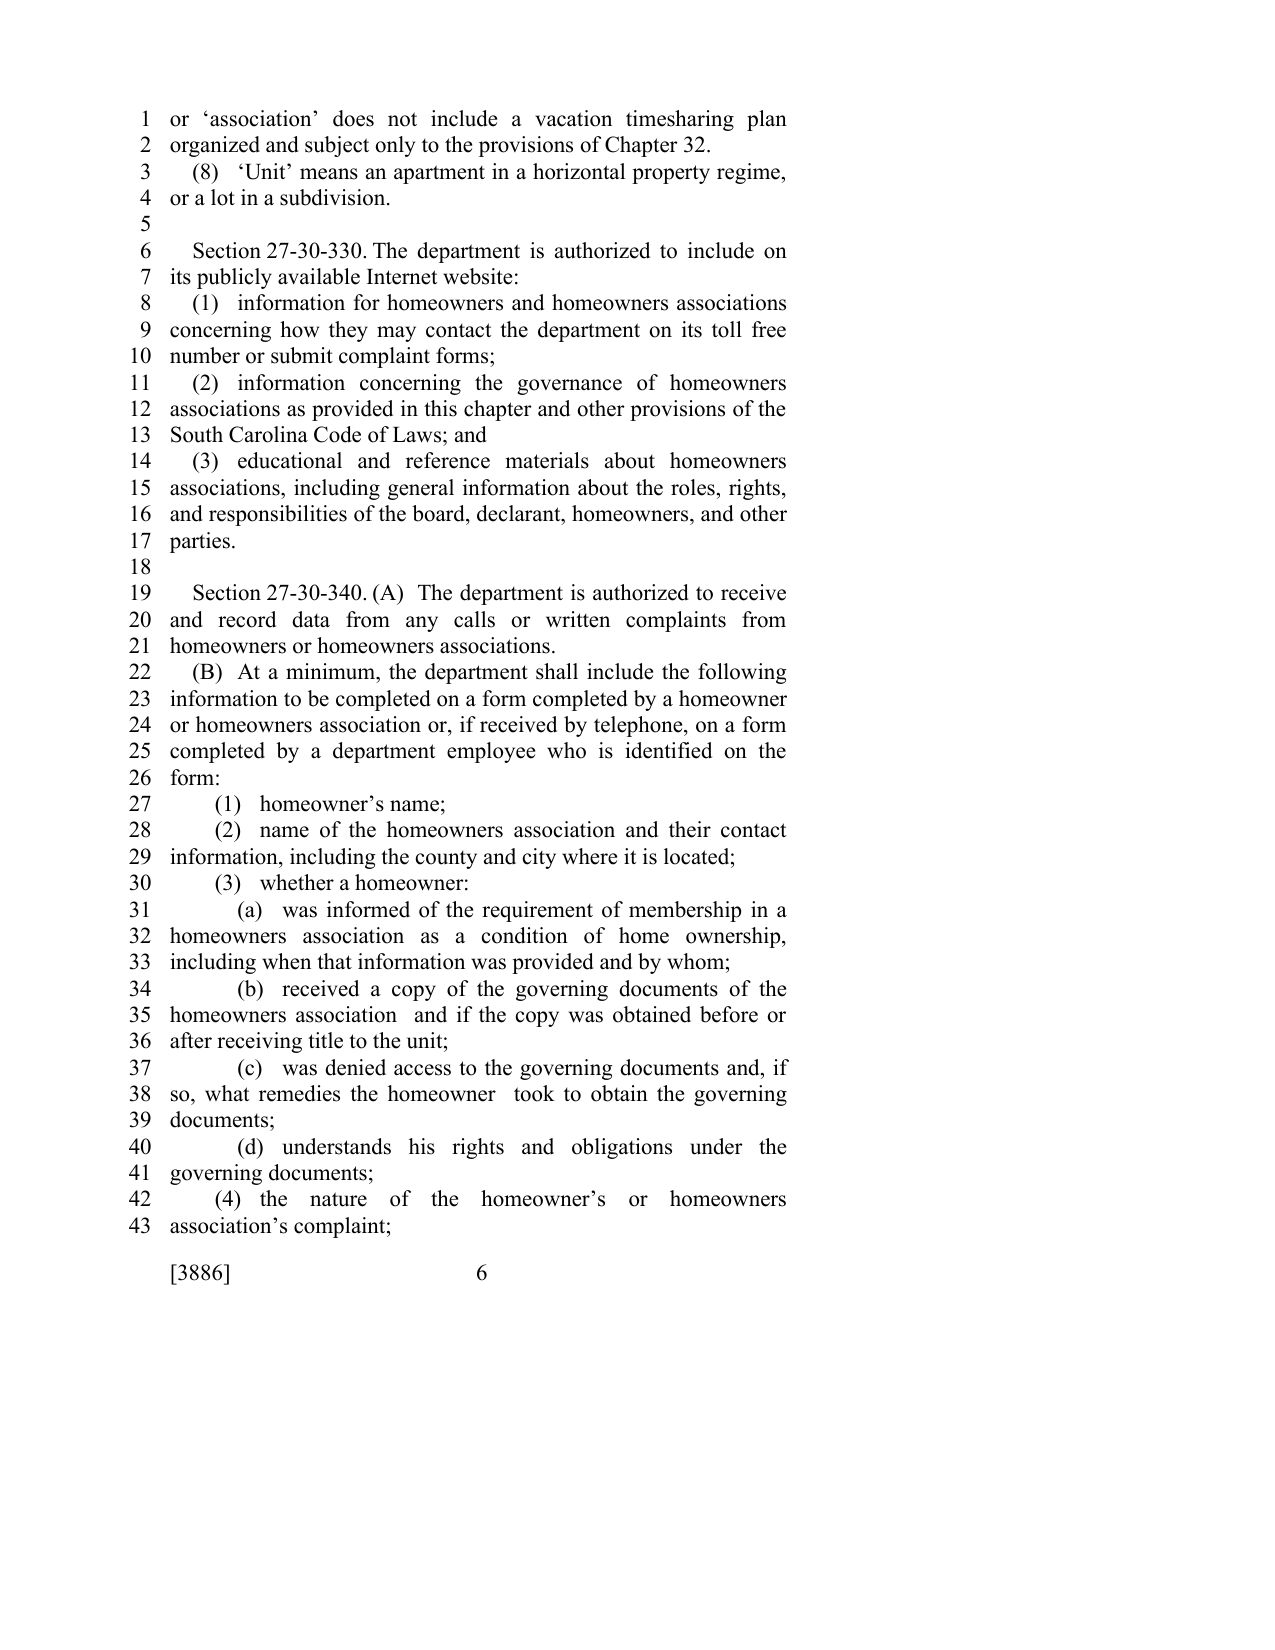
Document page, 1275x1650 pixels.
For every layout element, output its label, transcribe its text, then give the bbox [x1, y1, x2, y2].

text (2) information concerning the governance of homeowners associations as provided in this chapter and other provisions of the South Carolina Code of Laws; and [169, 368, 787, 448]
text (4) the nature of the homeowner’s or homeowners association’s complaint; [169, 1186, 787, 1238]
text (1) information for homeowners and homeowners associations concerning how they may contact the department on its toll free number or submit complaint forms; [169, 289, 787, 368]
text (a) was informed of the requirement of membership in a homeowners association as a condition of home ownership, including when that information was provided and by whom; [169, 896, 787, 975]
text (2) name of the homeowners association and their contact information, including the county and city where it is located; [169, 817, 787, 869]
text (1) homeowner’s name; [169, 790, 787, 817]
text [169, 105, 787, 158]
text Section 27-30-340. (A) The department is authorized to receive and record data from any calls or written complaints from homeowners or homeowners associations. [169, 579, 787, 658]
text (c) was denied access to the governing documents and, if so, what remedies the homeowner took to obtain the governing documents; [169, 1054, 787, 1133]
text (d) understands his rights and obligations under the governing documents; [169, 1133, 787, 1186]
text (8) ‘Unit’ means an apartment in a horizontal property regime, or a lot in a subdivision. [169, 158, 787, 210]
text (3) educational and reference materials about homeowners associations, including general information about the roles, rights, and responsibilities of the board, declarant, homeowners, and other parties. [169, 448, 787, 553]
text Section 27-30-330. The department is authorized to include on its publicly available Internet website: [169, 237, 787, 289]
text (3) whether a homeowner: [169, 869, 787, 896]
text (B) At a minimum, the department shall include the following information to be completed on a form completed by a homeowner or homeowners association or, if received by telephone, on a form completed by a department employee who is identified on the form: [169, 658, 787, 790]
text (b) received a copy of the governing documents of the homeowners association and if the copy was obtained before or after receiving title to the unit; [169, 975, 787, 1054]
